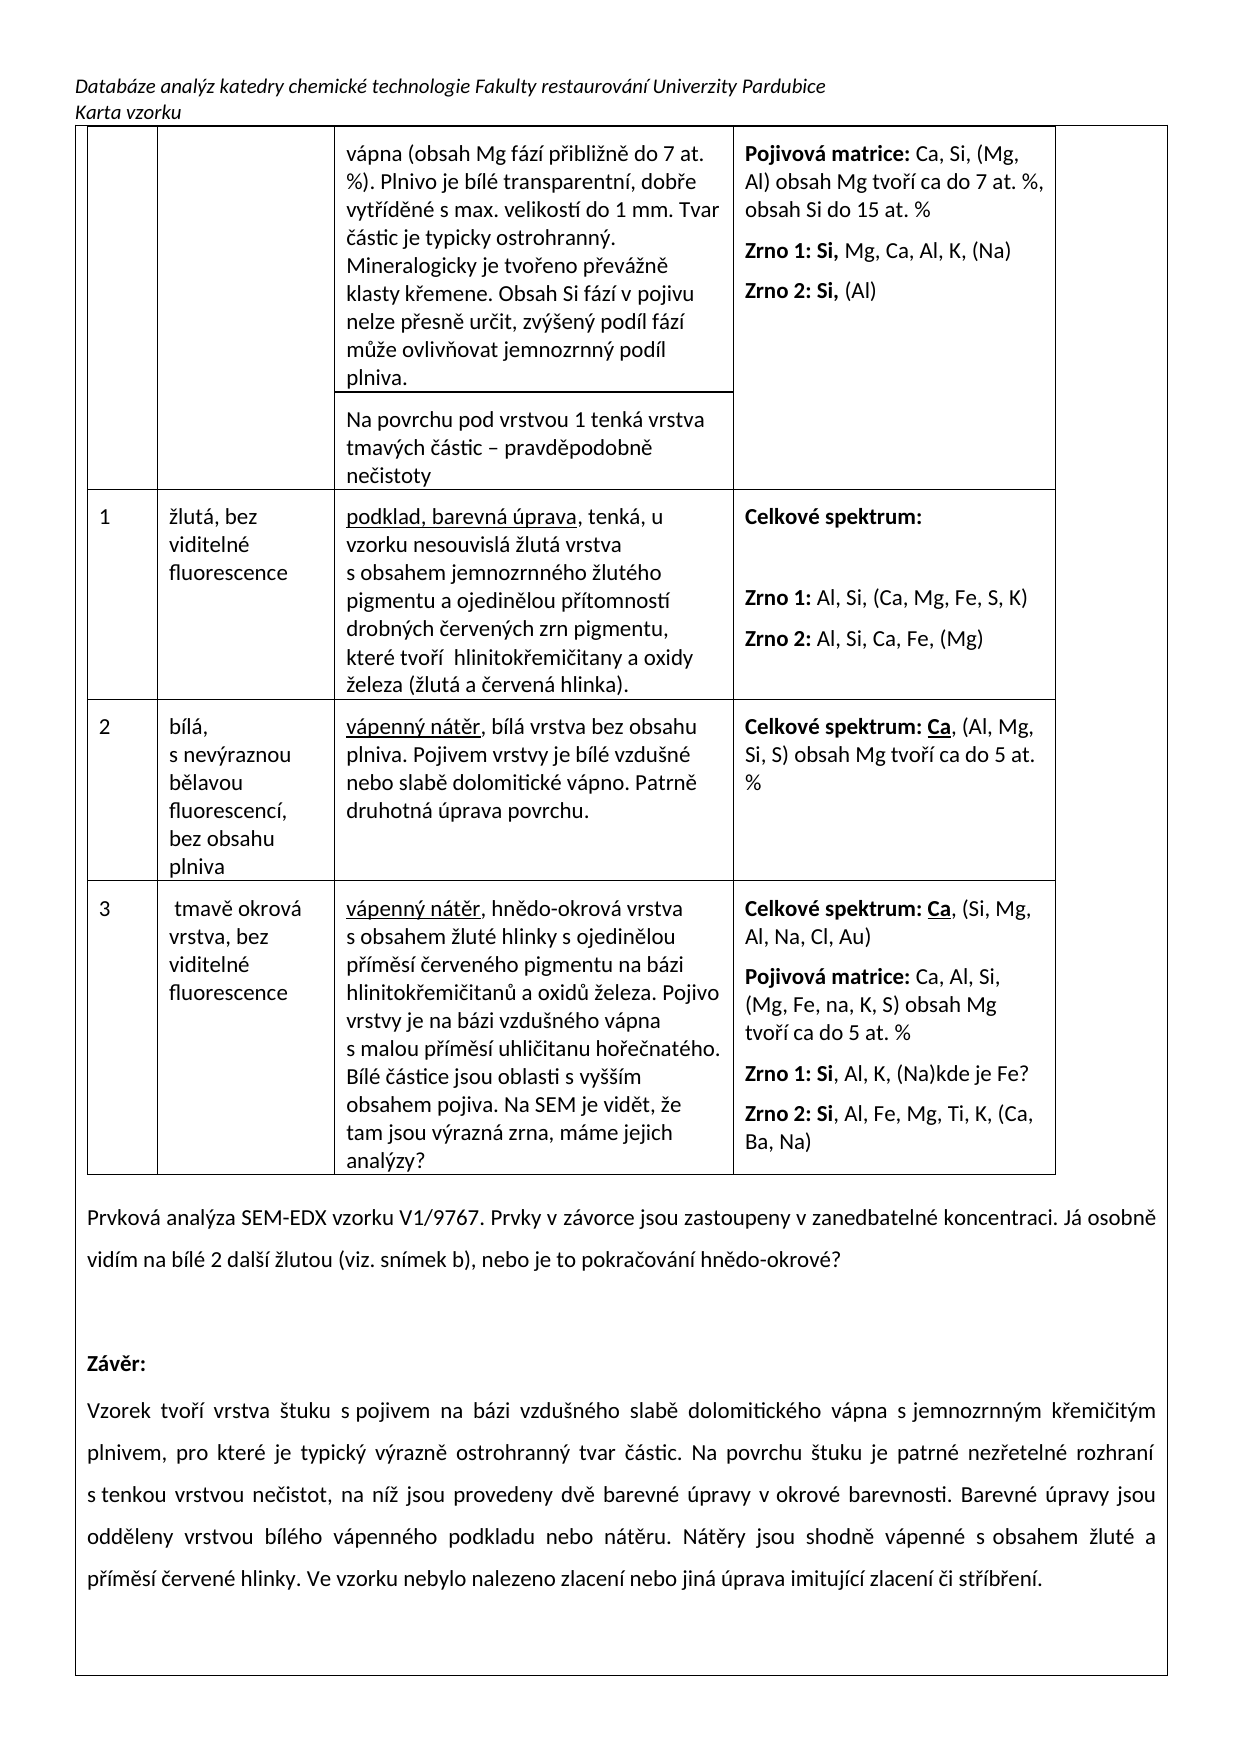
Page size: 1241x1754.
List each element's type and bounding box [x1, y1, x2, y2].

table_cell [76, 126, 1167, 1675]
